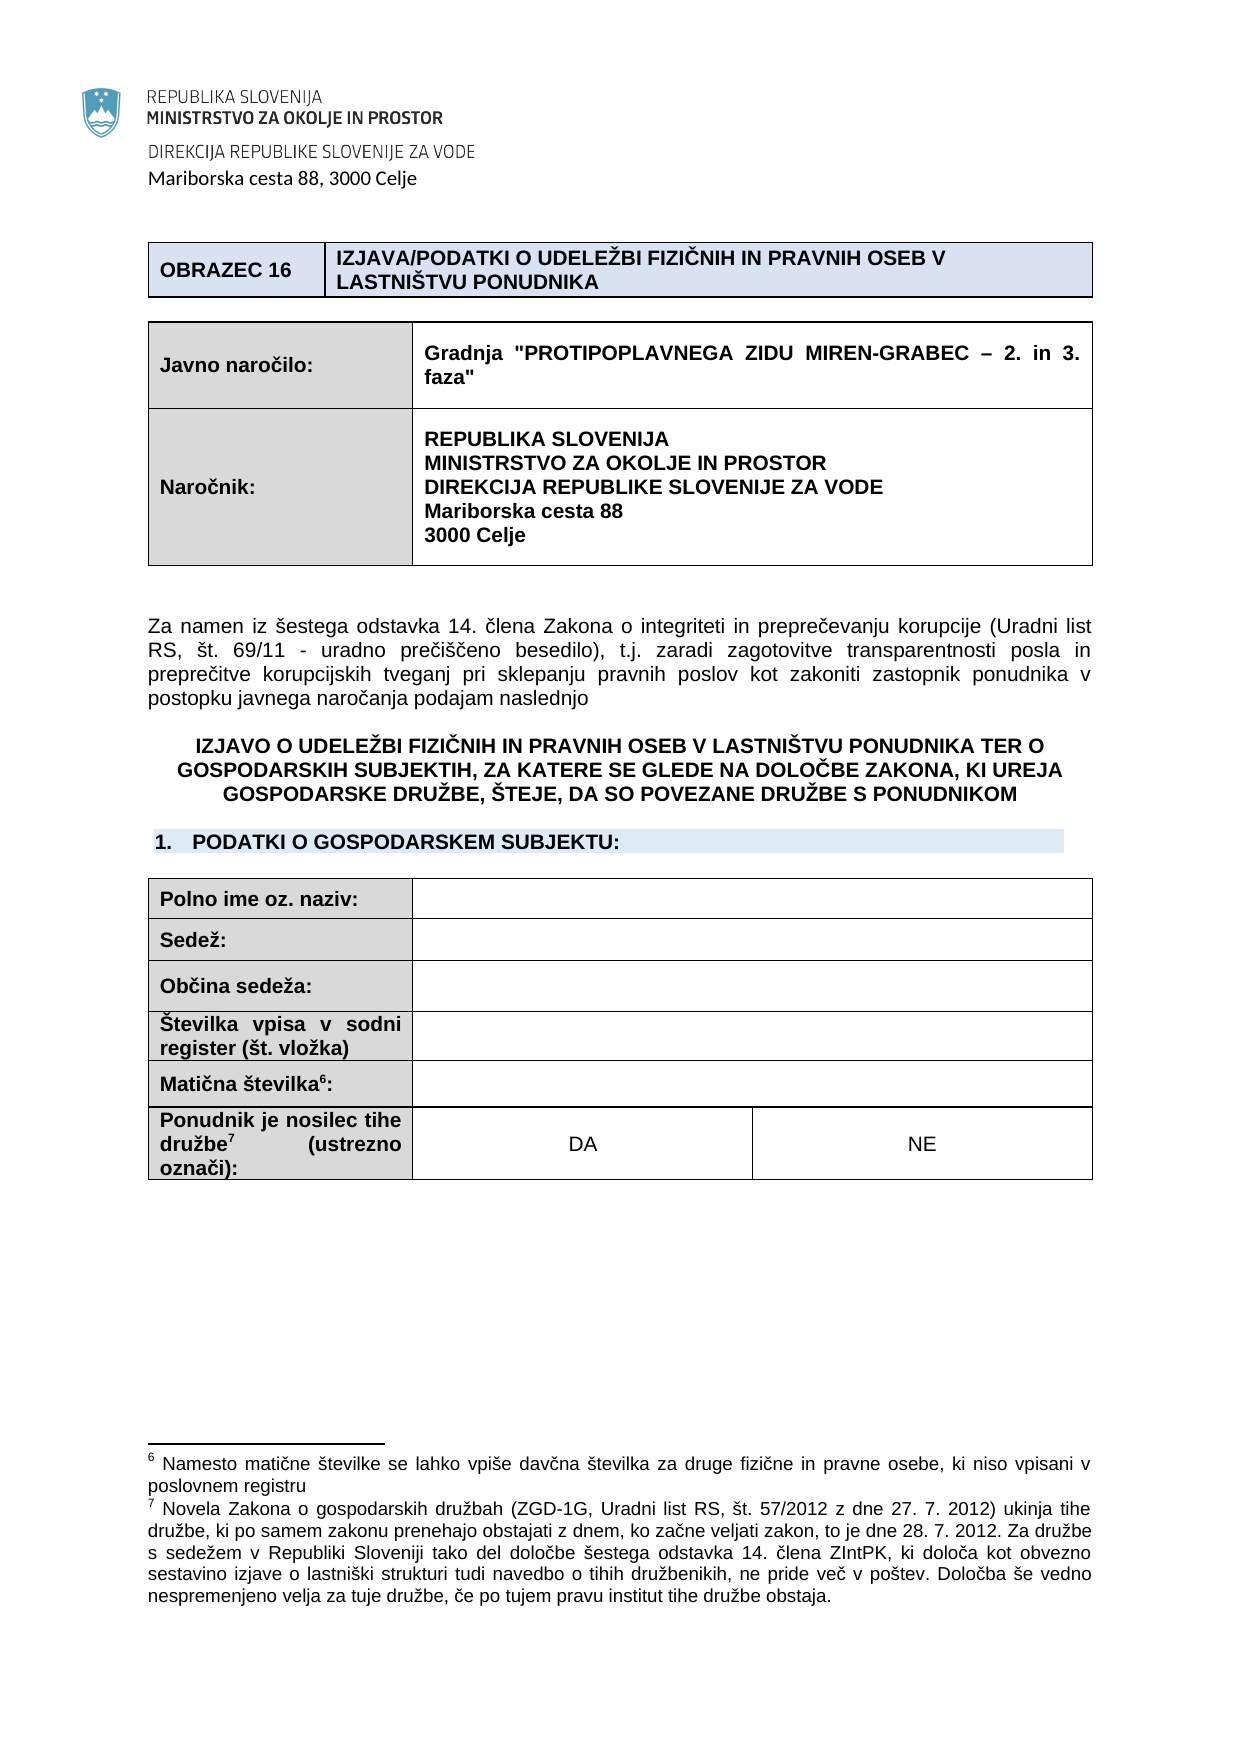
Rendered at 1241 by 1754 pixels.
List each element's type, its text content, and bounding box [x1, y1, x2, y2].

table_cell [413, 919, 1092, 960]
table_cell DA [413, 1108, 752, 1179]
picture [147, 80, 475, 161]
table_header [413, 879, 1092, 918]
table_header IZJAVA/PODATKI O UDELEŽBI FIZIČNIH IN PRAVNIH OSEB V LASTNIŠTVU PONUDNIKA [326, 243, 1092, 296]
picture [80, 87, 122, 139]
table_cell [413, 1012, 1092, 1060]
table_header Gradnja "PROTIPOPLAVNEGA ZIDU MIREN-GRABEC – 2. in 3. faza" [413, 323, 1092, 408]
table_cell NE [753, 1108, 1092, 1179]
table_header Javno naročilo: [149, 323, 412, 408]
table_cell Sedež: [149, 919, 412, 960]
table_cell Številka vpisa v sodni register (št. vložka) [149, 1012, 412, 1060]
list PODATKI O GOSPODARSKEM SUBJEKTU: [154, 829, 1064, 853]
table_header OBRAZEC 16 [149, 243, 324, 296]
list IZJAVO O UDELEŽBI FIZIČNIH IN PRAVNIH OSEB V LASTNIŠTVU PONUDNIKA TER O GOSPODARSKIH SUBJEKTIH, ZA KATERE SE GLEDE NA DOLOČBE ZAKONA, KI UREJA GOSPODARSKE DRUŽBE, ŠTEJE, DA SO POVEZANE DRUŽBE S PONUDNIKOM [148, 734, 1092, 806]
table_cell Ponudnik je nosilec tihe družbe (ustrezno označi): [149, 1108, 412, 1179]
table_cell REPUBLIKA SLOVENIJA MINISTRSTVO ZA OKOLJE IN PROSTOR DIREKCIJA REPUBLIKE SLOVENIJE ZA VODE Mariborska cesta 88 3000 Celje [413, 409, 1092, 565]
table_cell Naročnik: [149, 409, 412, 565]
table_header Polno ime oz. naziv: [149, 879, 412, 918]
list Za namen iz šestega odstavka 14. člena Zakona o integriteti in preprečevanju korupcije (Uradni list RS, št. 69/11 - uradno prečiščeno besedilo), t.j. zaradi zagotovitve transparentnosti posla in preprečitve korupcijskih tveganj pri sklepanju pravnih poslov kot zakoniti zastopnik ponudnika v postopku javnega naročanja podajam naslednjo [148, 614, 1092, 710]
table_cell [413, 1061, 1092, 1106]
table_cell Občina sedeža: [149, 961, 412, 1011]
table_cell [413, 961, 1092, 1011]
table_cell Matična številka: [149, 1061, 412, 1106]
